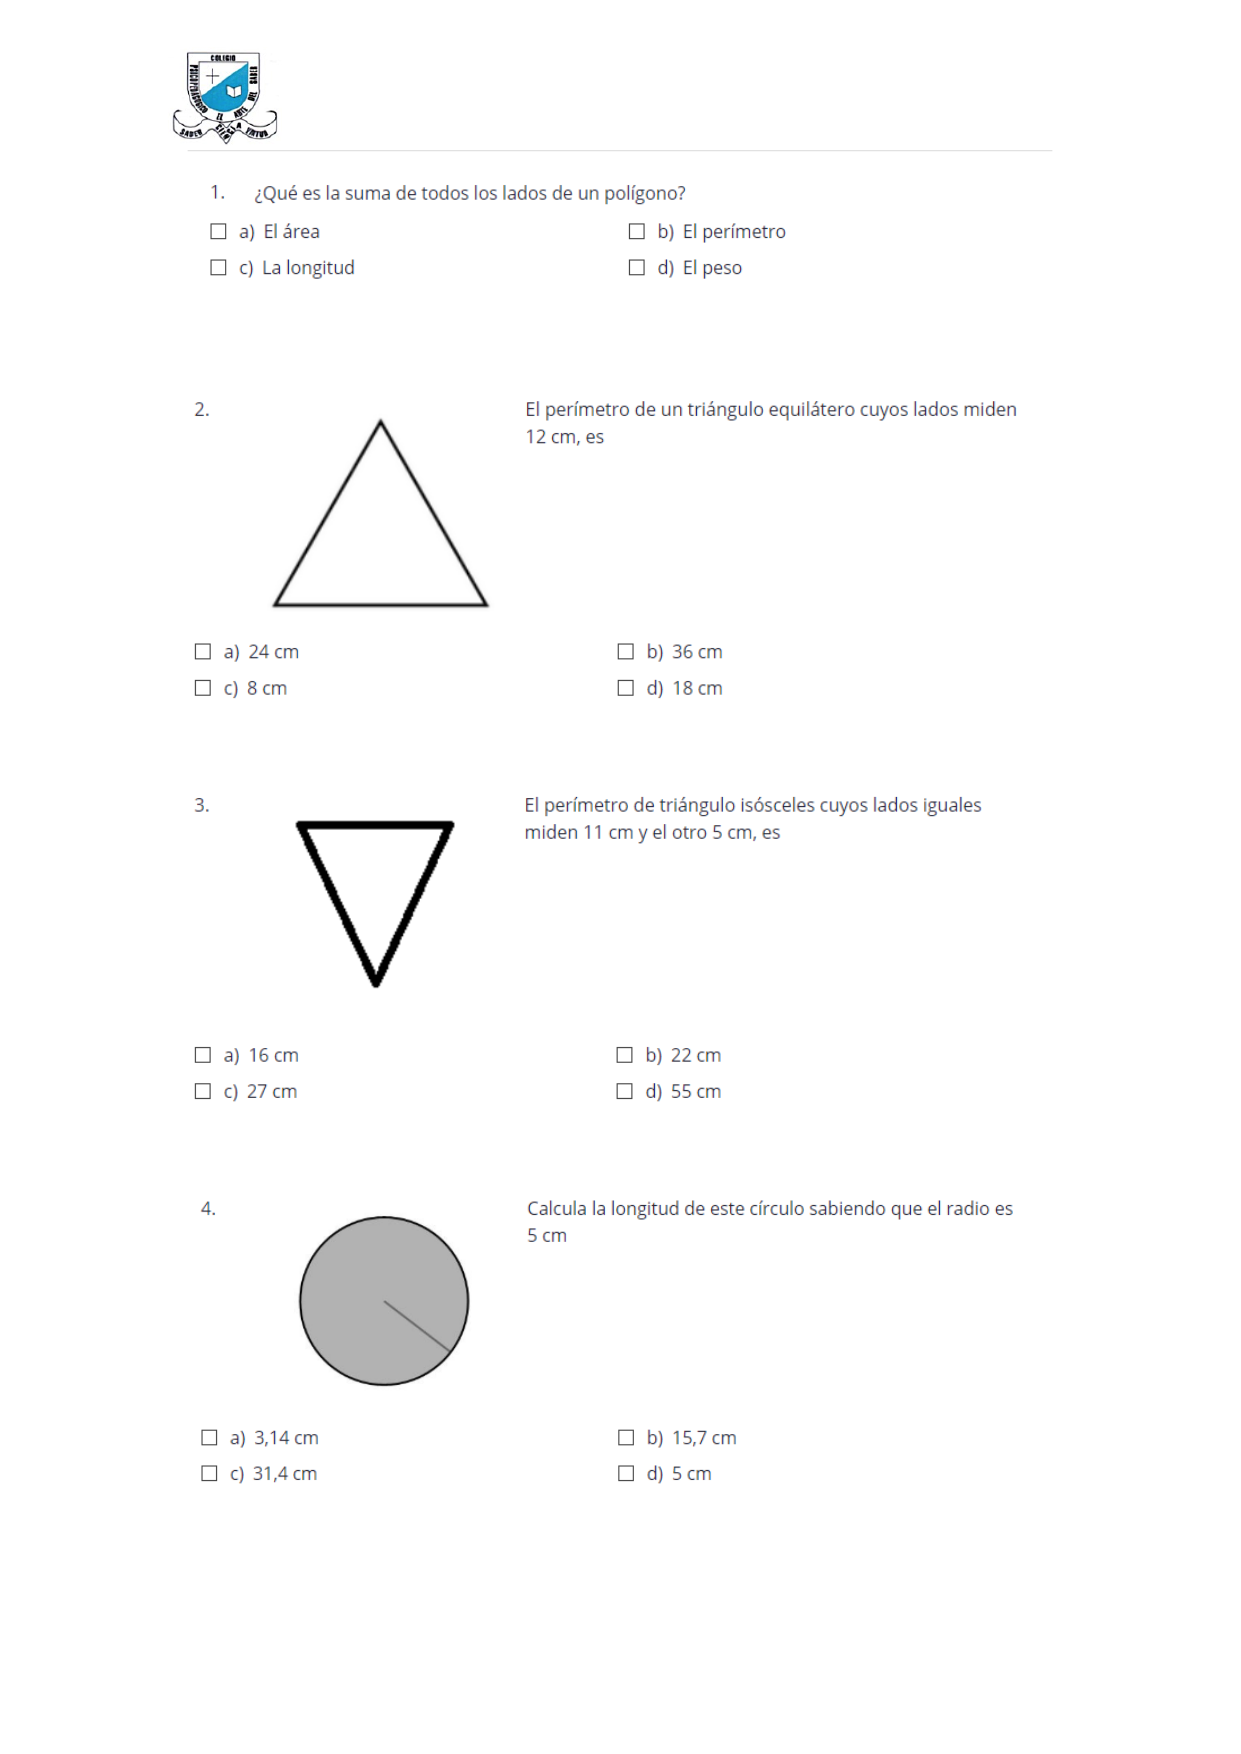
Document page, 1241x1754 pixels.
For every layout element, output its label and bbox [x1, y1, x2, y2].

picture [167, 47, 282, 146]
picture [187, 358, 1052, 730]
picture [187, 1148, 1053, 1508]
picture [187, 754, 1052, 1124]
picture [187, 150, 1053, 334]
